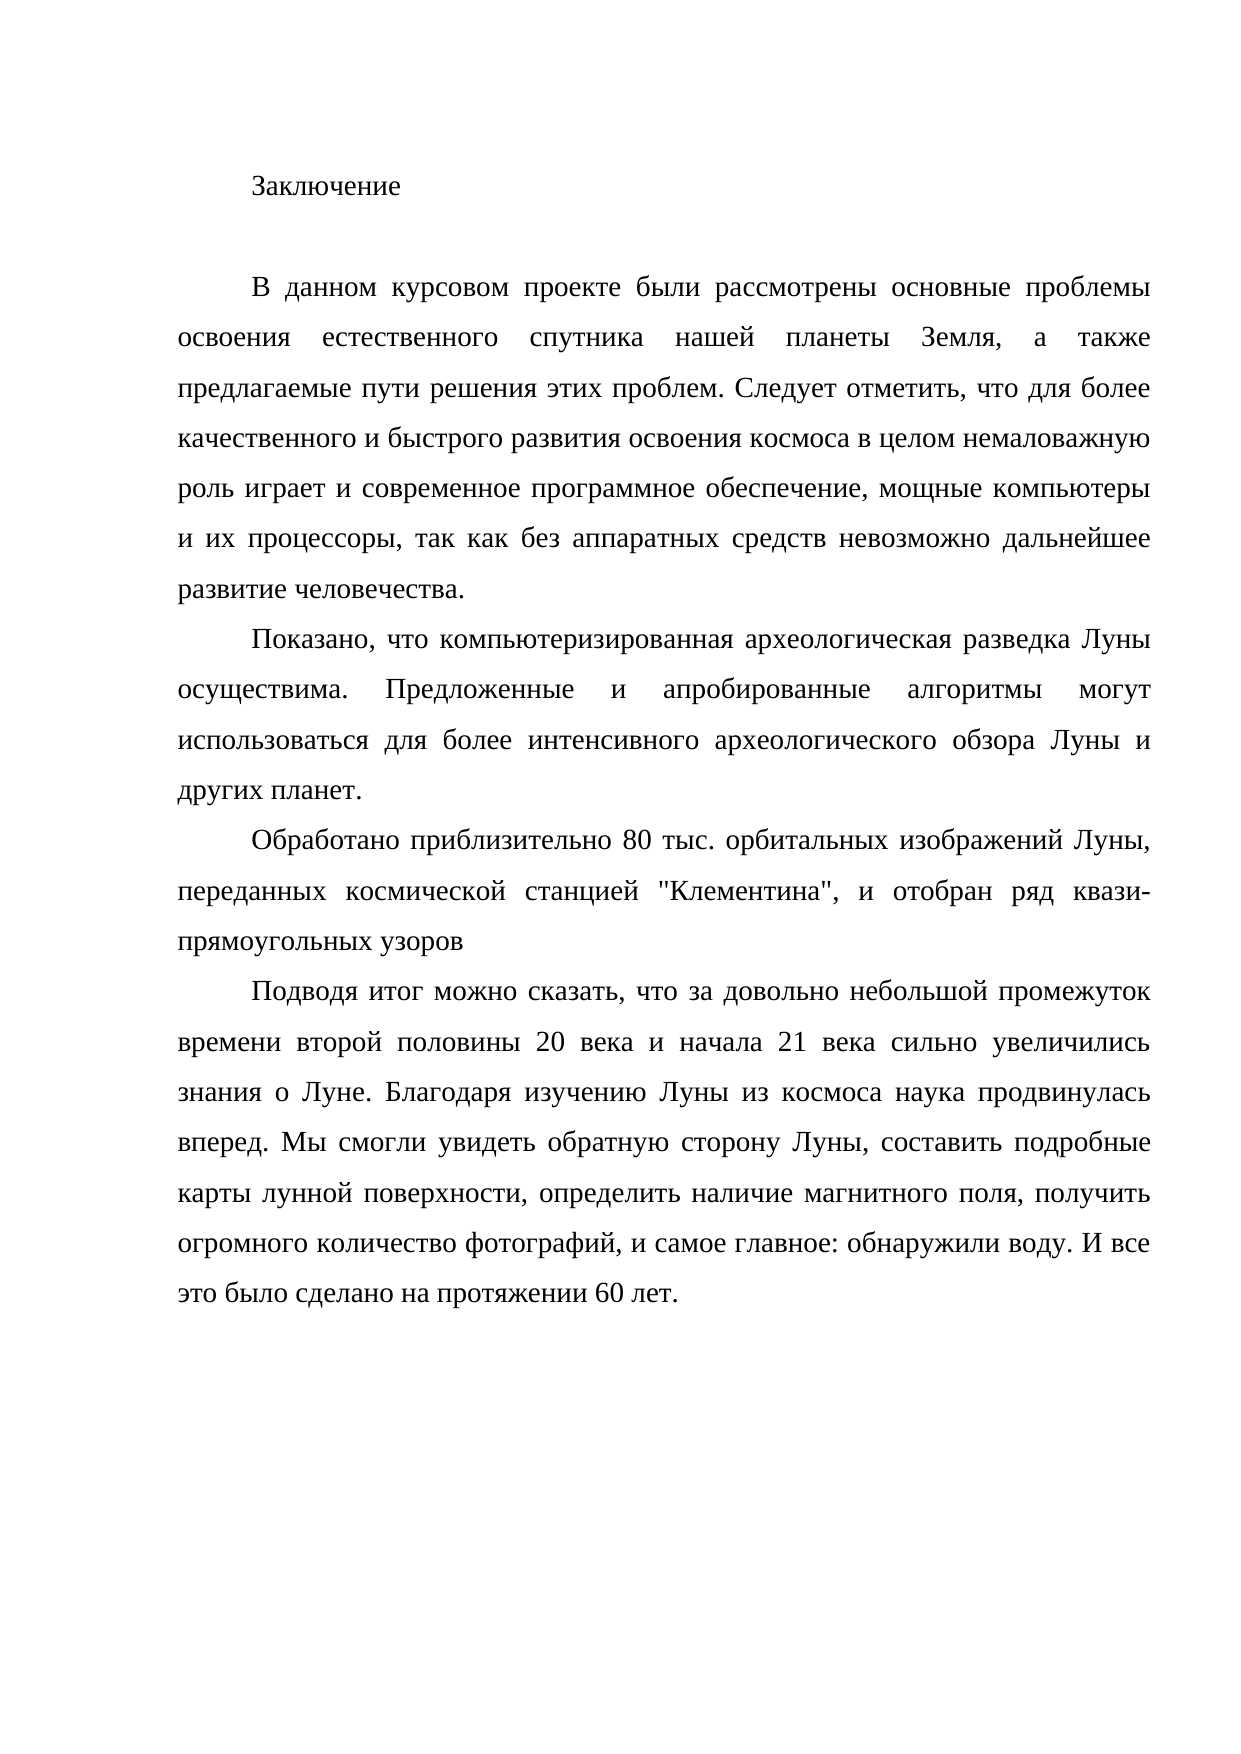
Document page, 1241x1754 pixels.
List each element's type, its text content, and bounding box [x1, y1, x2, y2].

text Обработано приблизительно 80 тыс. орбитальных изображений Луны, переданных космической станцией "Клементина", и отобран ряд квази-прямоугольных узоров [177, 822, 1152, 957]
text В данном курсовом проекте были рассмотрены основные проблемы освоения естественного спутника нашей планеты Земля, а также предлагаемые пути решения этих проблем. Следует отметить, что для более качественного и быстрого развития освоения космоса в целом немаловажную роль играет и современное программное обеспечение, мощные компьютеры и их процессоры, так как без аппаратных средств невозможно дальнейшее развитие человечества. [177, 269, 1152, 604]
text Подводя итог можно сказать, что за довольно небольшой промежуток времени второй половины 20 века и начала 21 века сильно увеличились знания о Луне. Благодаря изучению Луны из космоса наука продвинулась вперед. Мы смогли увидеть обратную сторону Луны, составить подробные карты лунной поверхности, определить наличие магнитного поля, получить огромного количество фотографий, и самое главное: обнаружили воду. И все это было сделано на протяжении 60 лет. [177, 973, 1152, 1309]
text Заключение [177, 168, 1152, 202]
text Показано, что компьютеризированная археологическая разведка Луны осуществима. Предложенные и апробированные алгоритмы могут использоваться для более интенсивного археологического обзора Луны и других планет. [177, 621, 1152, 806]
